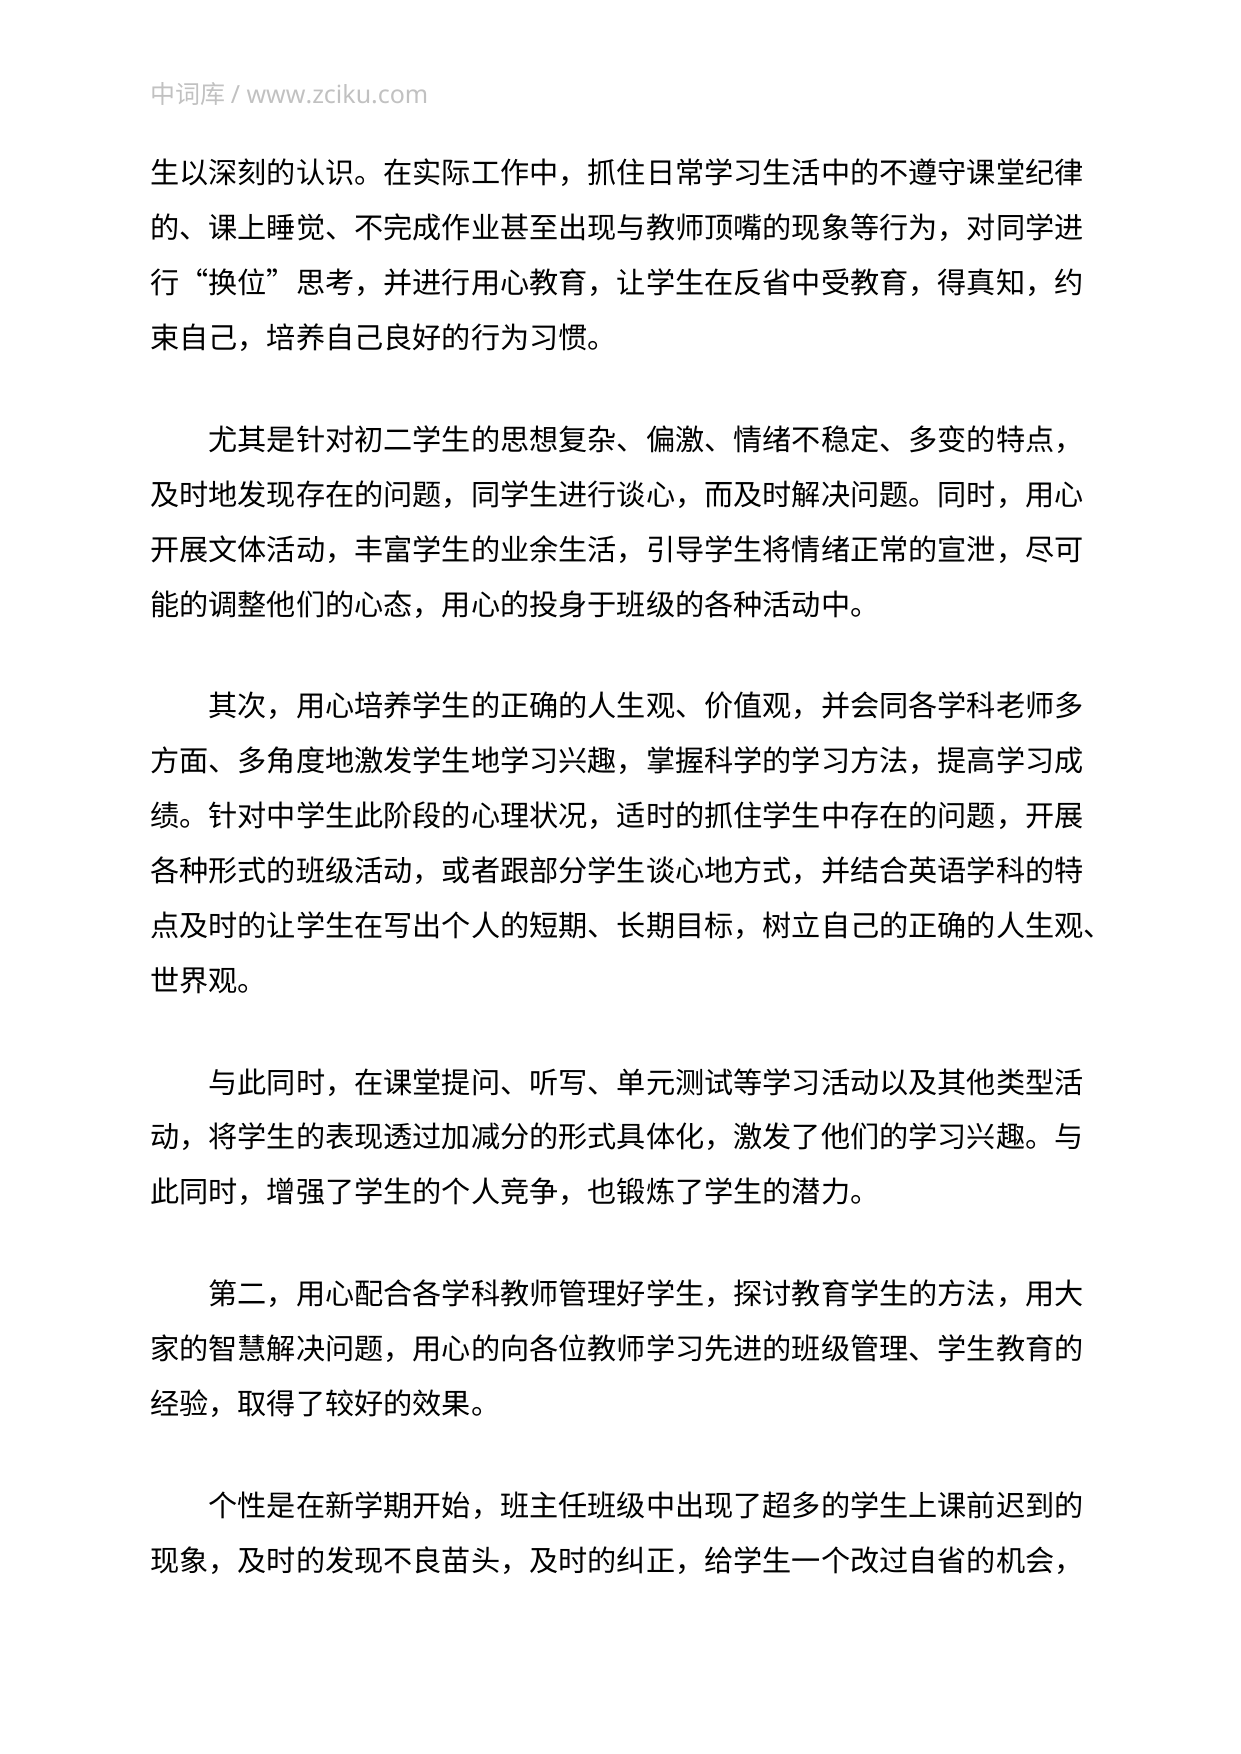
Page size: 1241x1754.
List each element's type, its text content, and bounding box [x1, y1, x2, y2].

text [150, 150, 1090, 357]
text 第二，用心配合各学科教师管理好学生，探讨教育学生的方法，用大家的智慧解决问题，用心的向各位教师学习先进的班级管理、学生教育的经验，取得了较好的效果。 [150, 1271, 1090, 1423]
text 尤其是针对初二学生的思想复杂、偏激、情绪不稳定、多变的特点，及时地发现存在的问题，同学生进行谈心，而及时解决问题。同时，用心开展文体活动，丰富学生的业余生活，引导学生将情绪正常的宣泄，尽可能的调整他们的心态，用心的投身于班级的各种活动中。 [150, 416, 1090, 623]
text 与此同时，在课堂提问、听写、单元测试等学习活动以及其他类型活动，将学生的表现透过加减分的形式具体化，激发了他们的学习兴趣。与此同时，增强了学生的个人竞争，也锻炼了学生的潜力。 [150, 1059, 1090, 1211]
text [150, 1482, 1090, 1579]
text 其次，用心培养学生的正确的人生观、价值观，并会同各学科老师多方面、多角度地激发学生地学习兴趣，掌握科学的学习方法，提高学习成绩。针对中学生此阶段的心理状况，适时的抓住学生中存在的问题，开展各种形式的班级活动，或者跟部分学生谈心地方式，并结合英语学科的特点及时的让学生在写出个人的短期、长期目标，树立自己的正确的人生观、世界观。 [150, 683, 1090, 1000]
